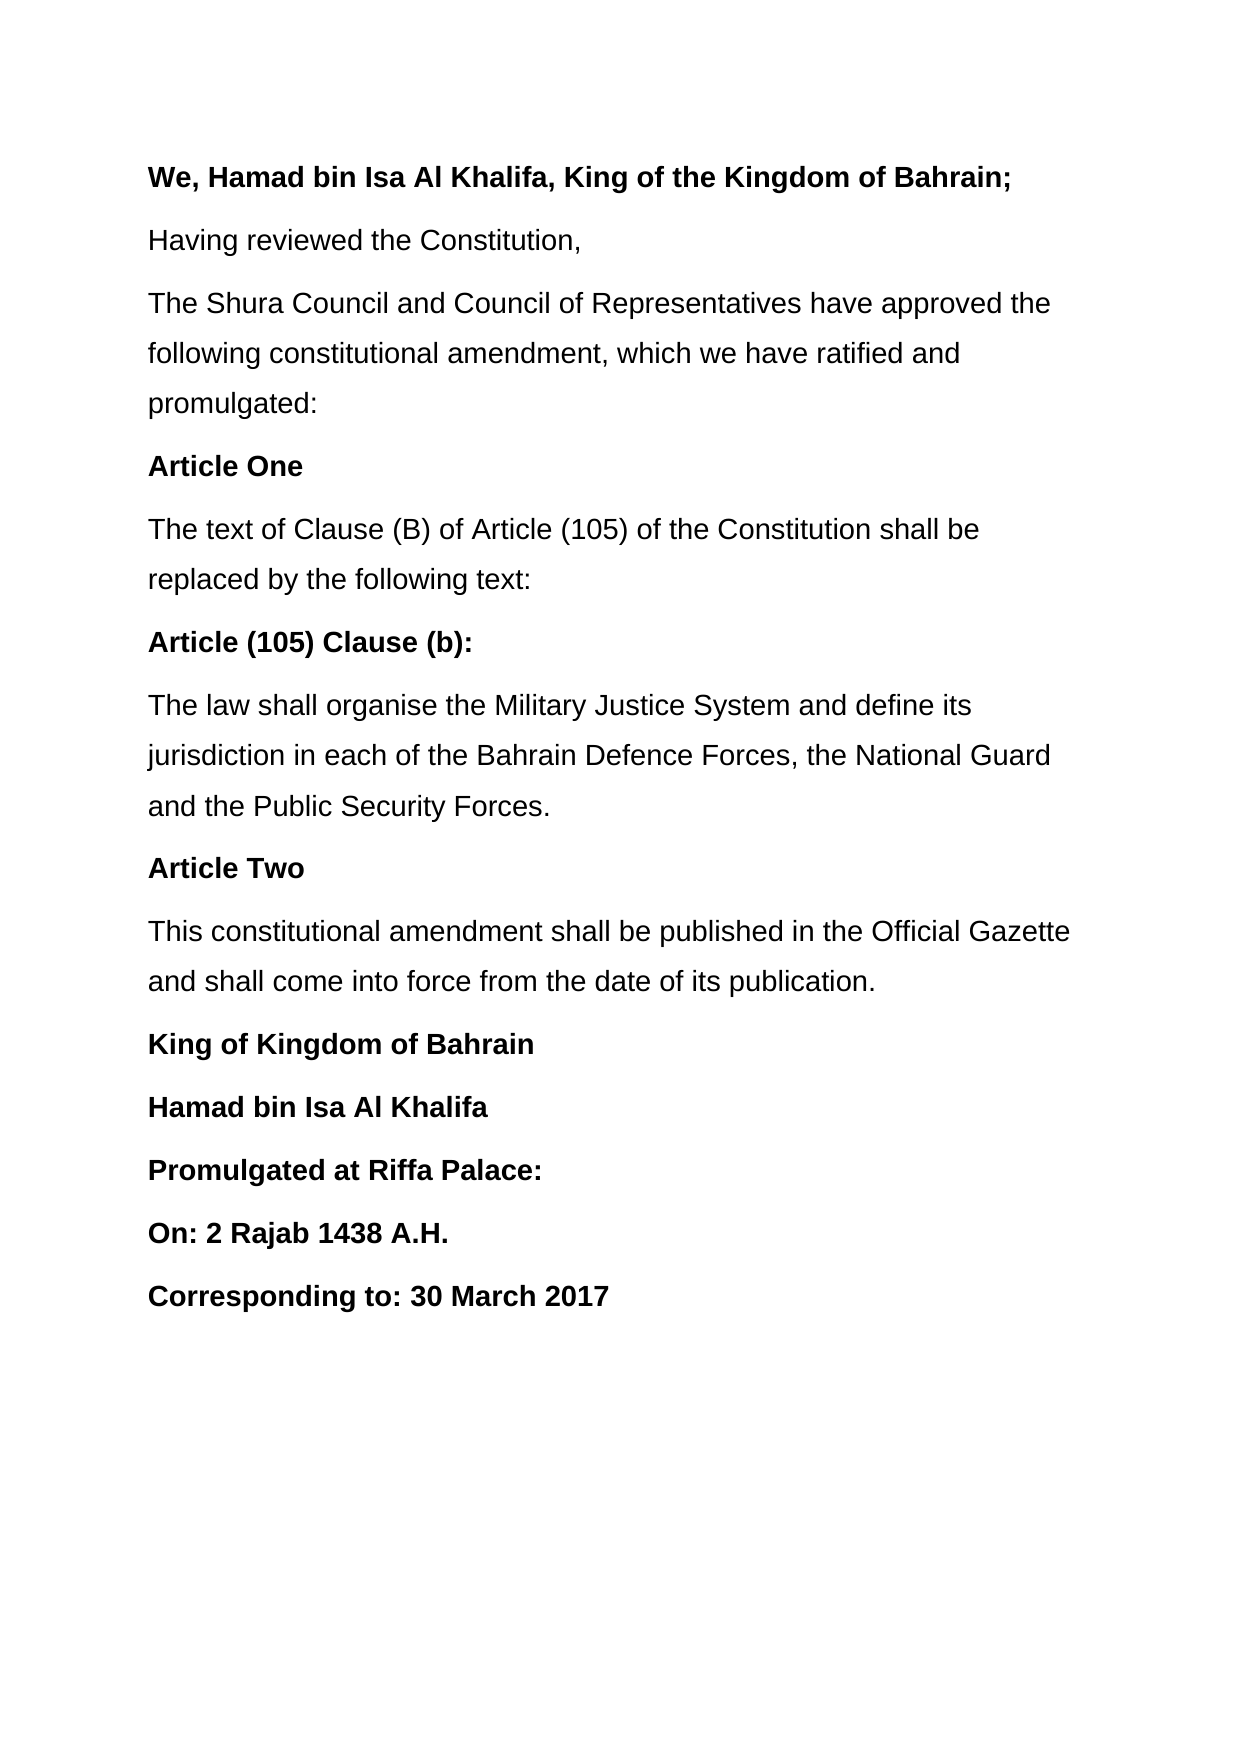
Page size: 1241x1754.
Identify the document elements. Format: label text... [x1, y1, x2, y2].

text Promulgated at Riffa Palace: [148, 1153, 1093, 1186]
text We, Hamad bin Isa Al Khalifa, King of the Kingdom of Bahrain; [148, 160, 1093, 194]
text Corresponding to: 30 March 2017 [148, 1278, 1093, 1312]
text Article Two [148, 851, 1093, 885]
text The text of Clause (B) of Article (105) of the Constitution shall be replaced by the following text: [148, 512, 1093, 596]
text King of Kingdom of Bahrain [148, 1027, 1093, 1061]
text Article (105) Clause (b): [148, 625, 1093, 659]
text This constitutional amendment shall be published in the Official Gazette and shall come into force from the date of its publication. [148, 914, 1093, 998]
text Hamad bin Isa Al Khalifa [148, 1090, 1093, 1124]
text Having reviewed the Constitution, [148, 223, 1093, 256]
text On: 2 Rajab 1438 A.H. [148, 1216, 1093, 1249]
text Article One [148, 449, 1093, 483]
text The Shura Council and Council of Representatives have approved the following constitutional amendment, which we have ratified and promulgated: [148, 286, 1093, 420]
text The law shall organise the Military Justice System and define its jurisdiction in each of the Bahrain Defence Forces, the National Guard and the Public Security Forces. [148, 688, 1093, 822]
